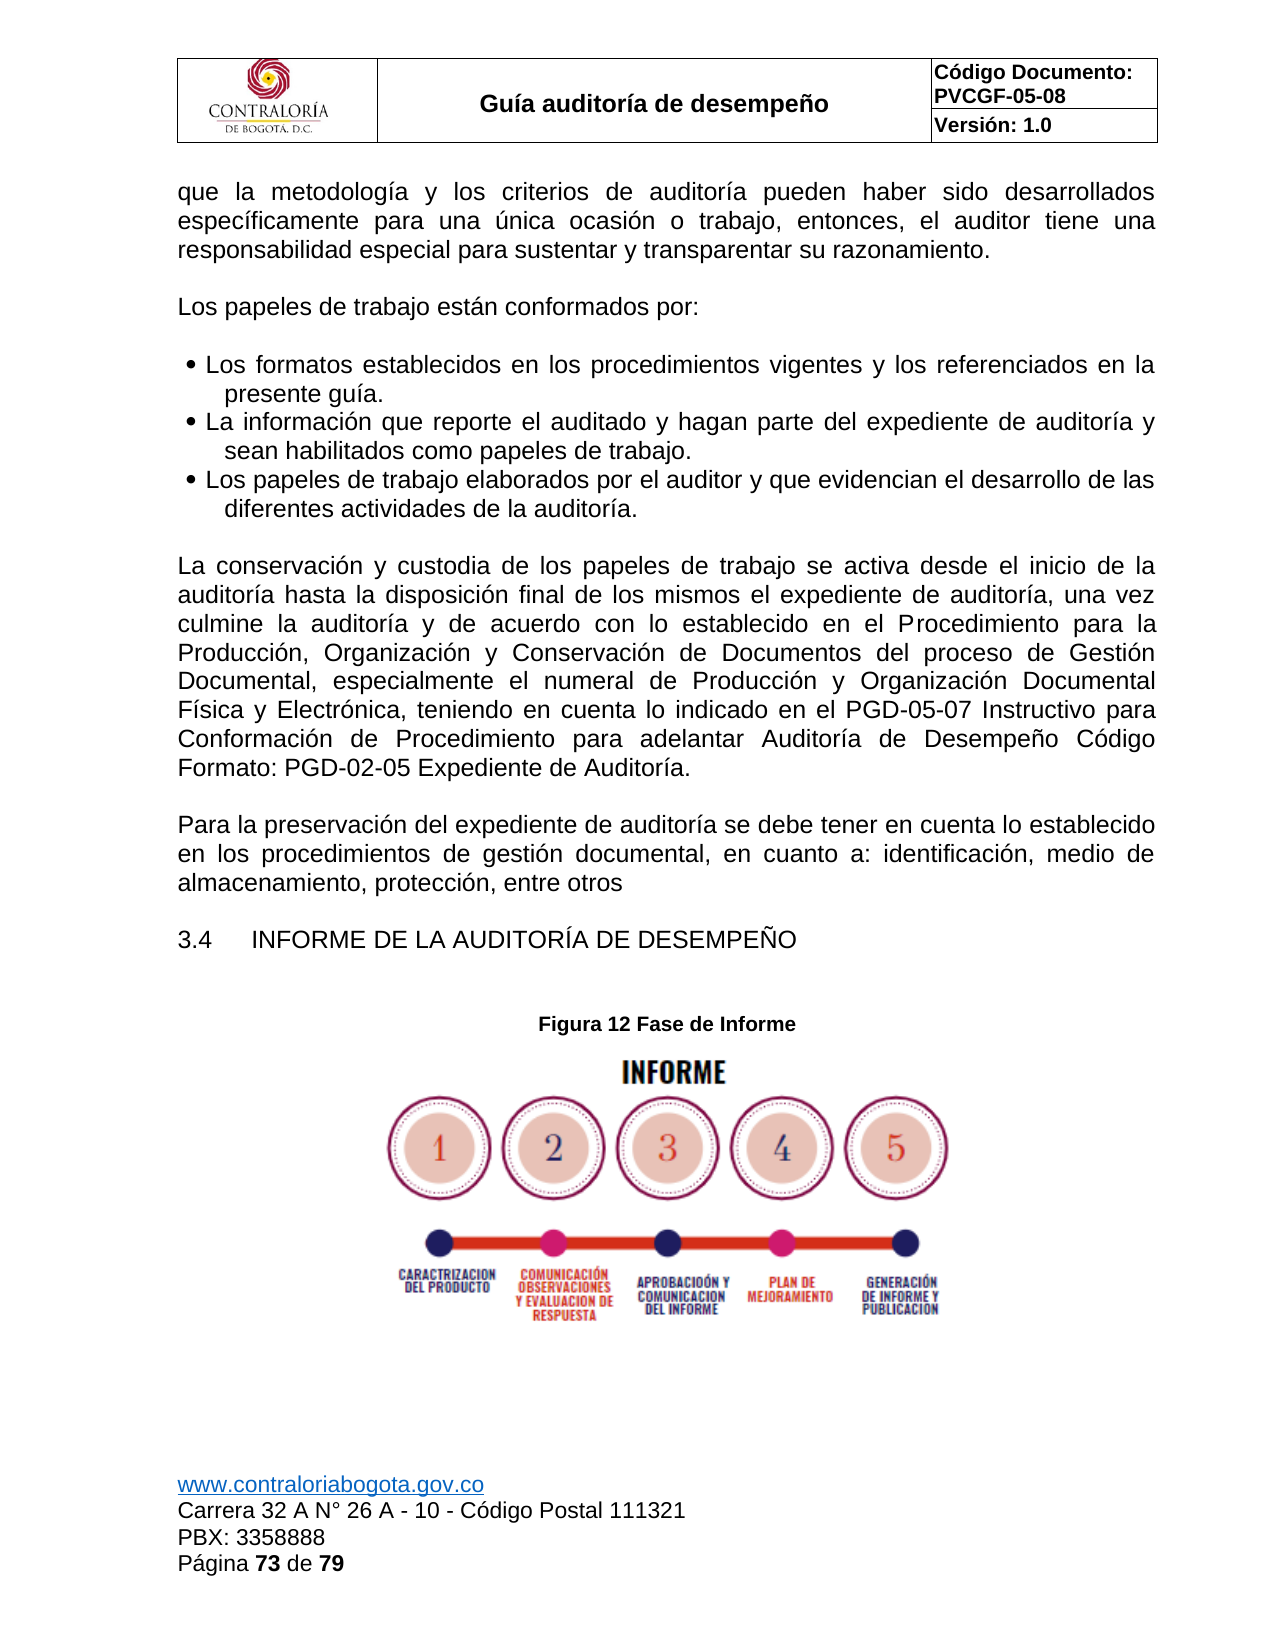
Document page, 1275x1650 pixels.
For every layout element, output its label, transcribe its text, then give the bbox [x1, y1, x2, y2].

list Los papeles de trabajo elaborados por el auditor y que evidencian el desarrollo de las diferentes actividades de la auditoría. [187, 465, 1157, 523]
text Los papeles de trabajo están conformados por: [177, 292, 1157, 321]
text Para la preservación del expediente de auditoría se debe tener en cuenta lo establecido en los procedimientos de gestión documental, en cuanto a: identificación, medio de almacenamiento, protección, entre otros [177, 810, 1157, 896]
picture [379, 1048, 955, 1354]
subtitle Informe de la auditoría de desempeño [177, 925, 1157, 954]
text La conservación y custodia de los papeles de trabajo se activa desde el inicio de la auditoría hasta la disposición final de los mismos el expediente de auditoría, una vez culmine la auditoría y de acuerdo con lo establecido en el Procedimiento para la Producción, Organización y Conservación de Documentos del proceso de Gestión Documental, especialmente el numeral de Producción y Organización Documental Física y Electrónica, teniendo en cuenta lo indicado en el PGD-05-07 Instructivo para Conformación de Procedimiento para adelantar Auditoría de Desempeño Código Formato: PGD-02-05 Expediente de Auditoría. [177, 551, 1157, 781]
list La información que reporte el auditado y hagan parte del expediente de auditoría y sean habilitados como papeles de trabajo. [187, 407, 1157, 465]
list Los formatos establecidos en los procedimientos vigentes y los referenciados en la presente guía. [187, 350, 1157, 407]
picture [209, 59, 329, 133]
